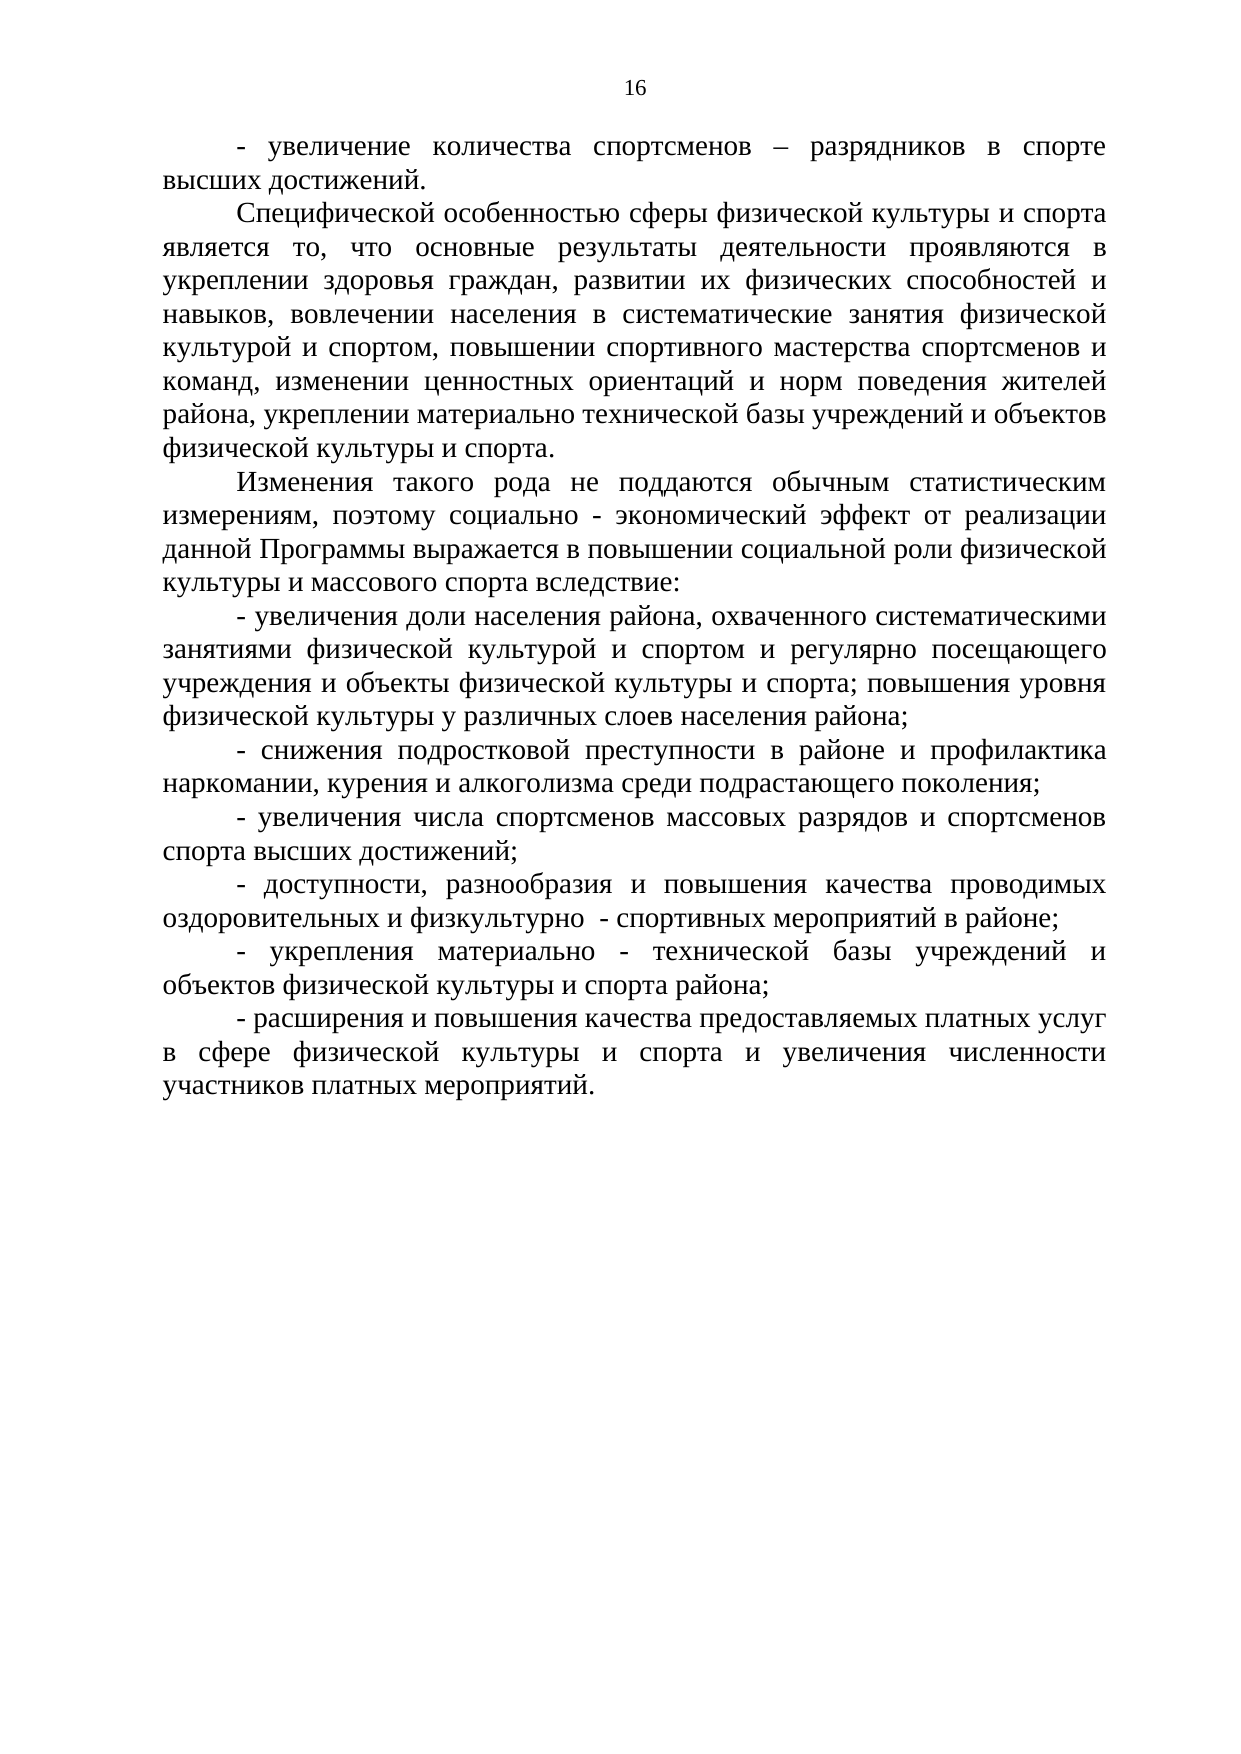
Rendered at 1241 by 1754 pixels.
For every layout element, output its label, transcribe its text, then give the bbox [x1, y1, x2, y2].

list - увеличения числа спортсменов массовых разрядов и спортсменов спорта высших достижений; [162, 799, 1107, 866]
list Специфической особенностью сферы физической культуры и спорта является то, что основные результаты деятельности проявляются в укреплении здоровья граждан, развитии их физических способностей и навыков, вовлечении населения в систематические занятия физической культурой и спортом, повышении спортивного мастерства спортсменов и команд, изменении ценностных ориентаций и норм поведения жителей района, укреплении материально технической базы учреждений и объектов физической культуры и спорта. [162, 195, 1107, 464]
list - снижения подростковой преступности в районе и профилактика наркомании, курения и алкоголизма среди подрастающего поколения; [162, 732, 1107, 799]
list - расширения и повышения качества предоставляемых платных услуг в сфере физической культуры и спорта и увеличения численности участников платных мероприятий. [162, 1000, 1107, 1101]
list Изменения такого рода не поддаются обычным статистическим измерениям, поэтому социально - экономический эффект от реализации данной Программы выражается в повышении социальной роли физической культуры и массового спорта вследствие: [162, 464, 1107, 598]
list - доступности, разнообразия и повышения качества проводимых оздоровительных и физкультурно - спортивных мероприятий в районе; [162, 866, 1107, 933]
list - увеличение количества спортсменов – разрядников в спорте высших достижений. [162, 128, 1107, 195]
list - укрепления материально - технической базы учреждений и объектов физической культуры и спорта района; [162, 933, 1107, 1000]
list - увеличения доли населения района, охваченного систематическими занятиями физической культурой и спортом и регулярно посещающего учреждения и объекты физической культуры и спорта; повышения уровня физической культуры у различных слоев населения района; [162, 598, 1107, 732]
